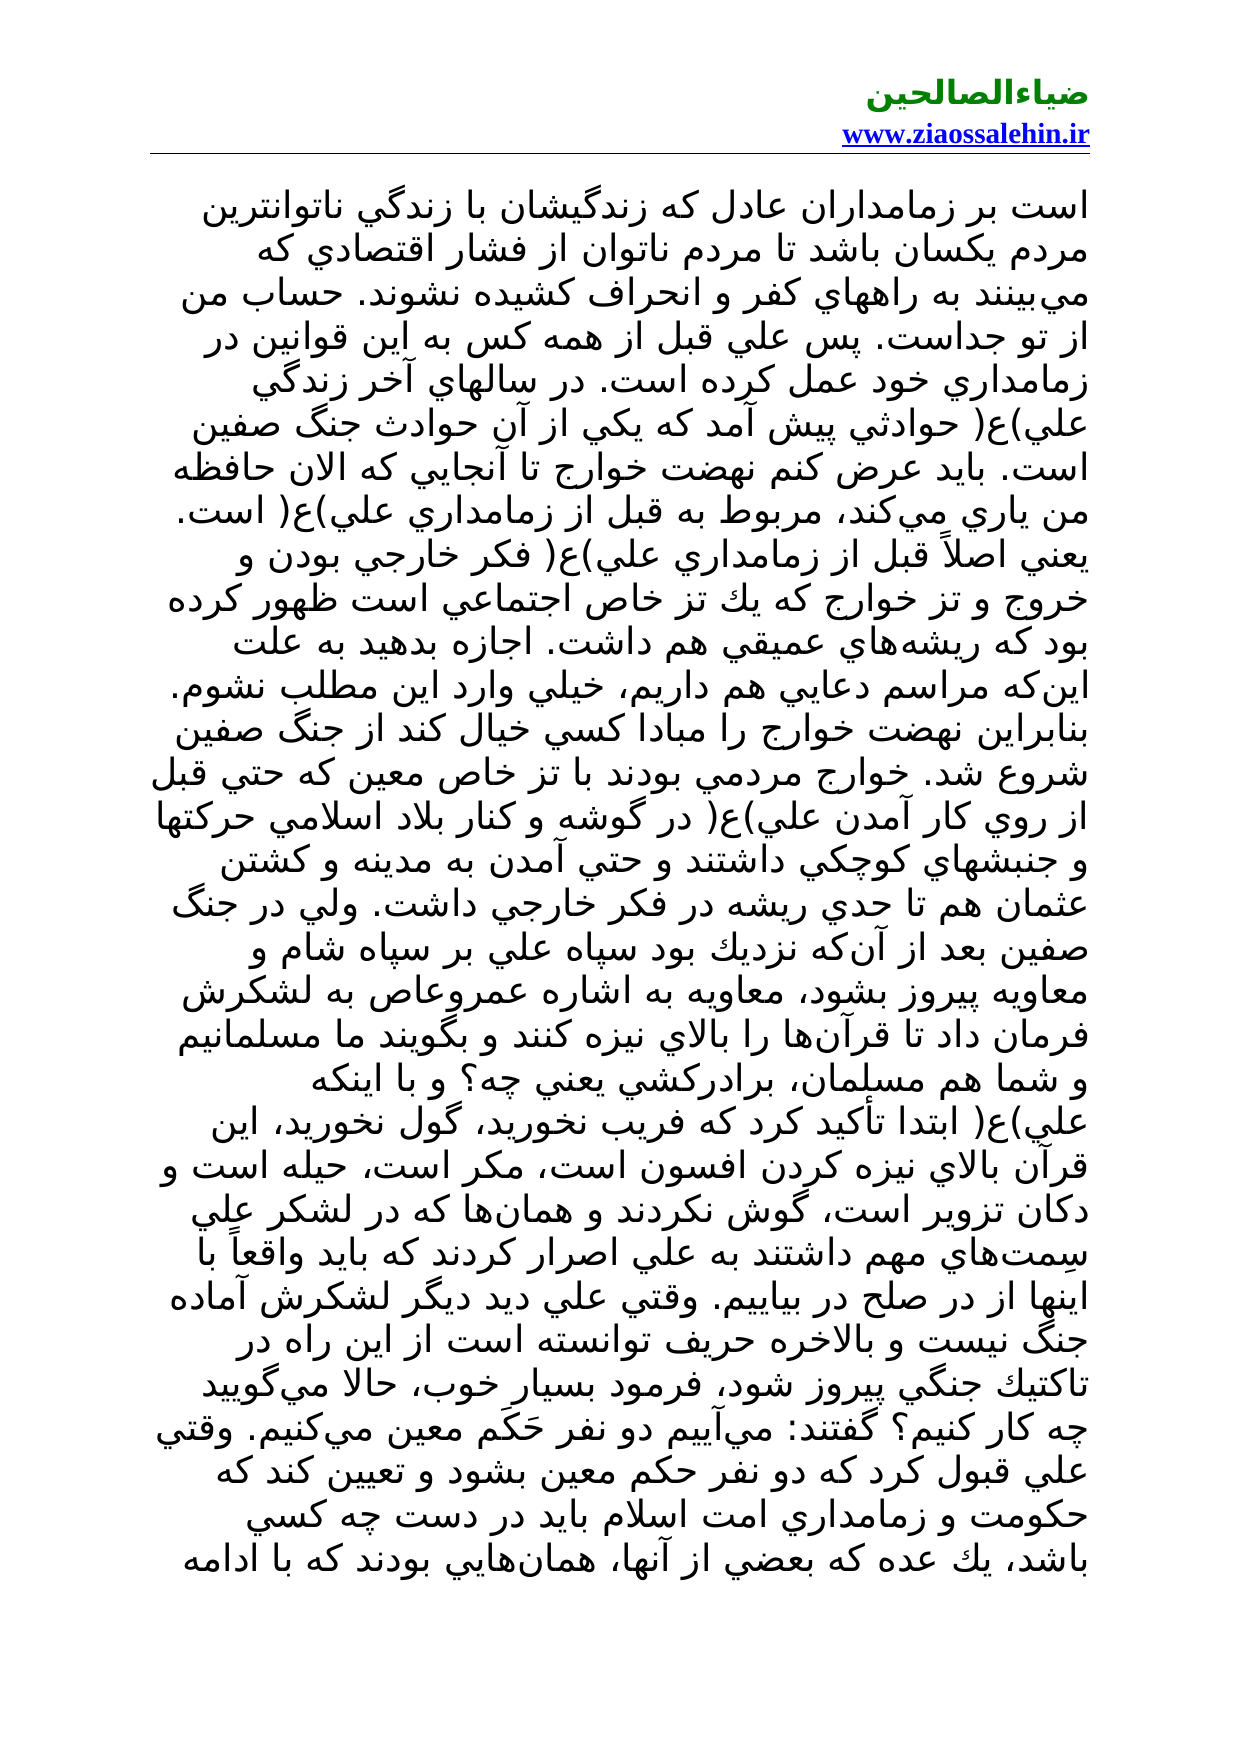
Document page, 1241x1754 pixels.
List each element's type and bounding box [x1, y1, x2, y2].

text [150, 183, 1090, 1580]
